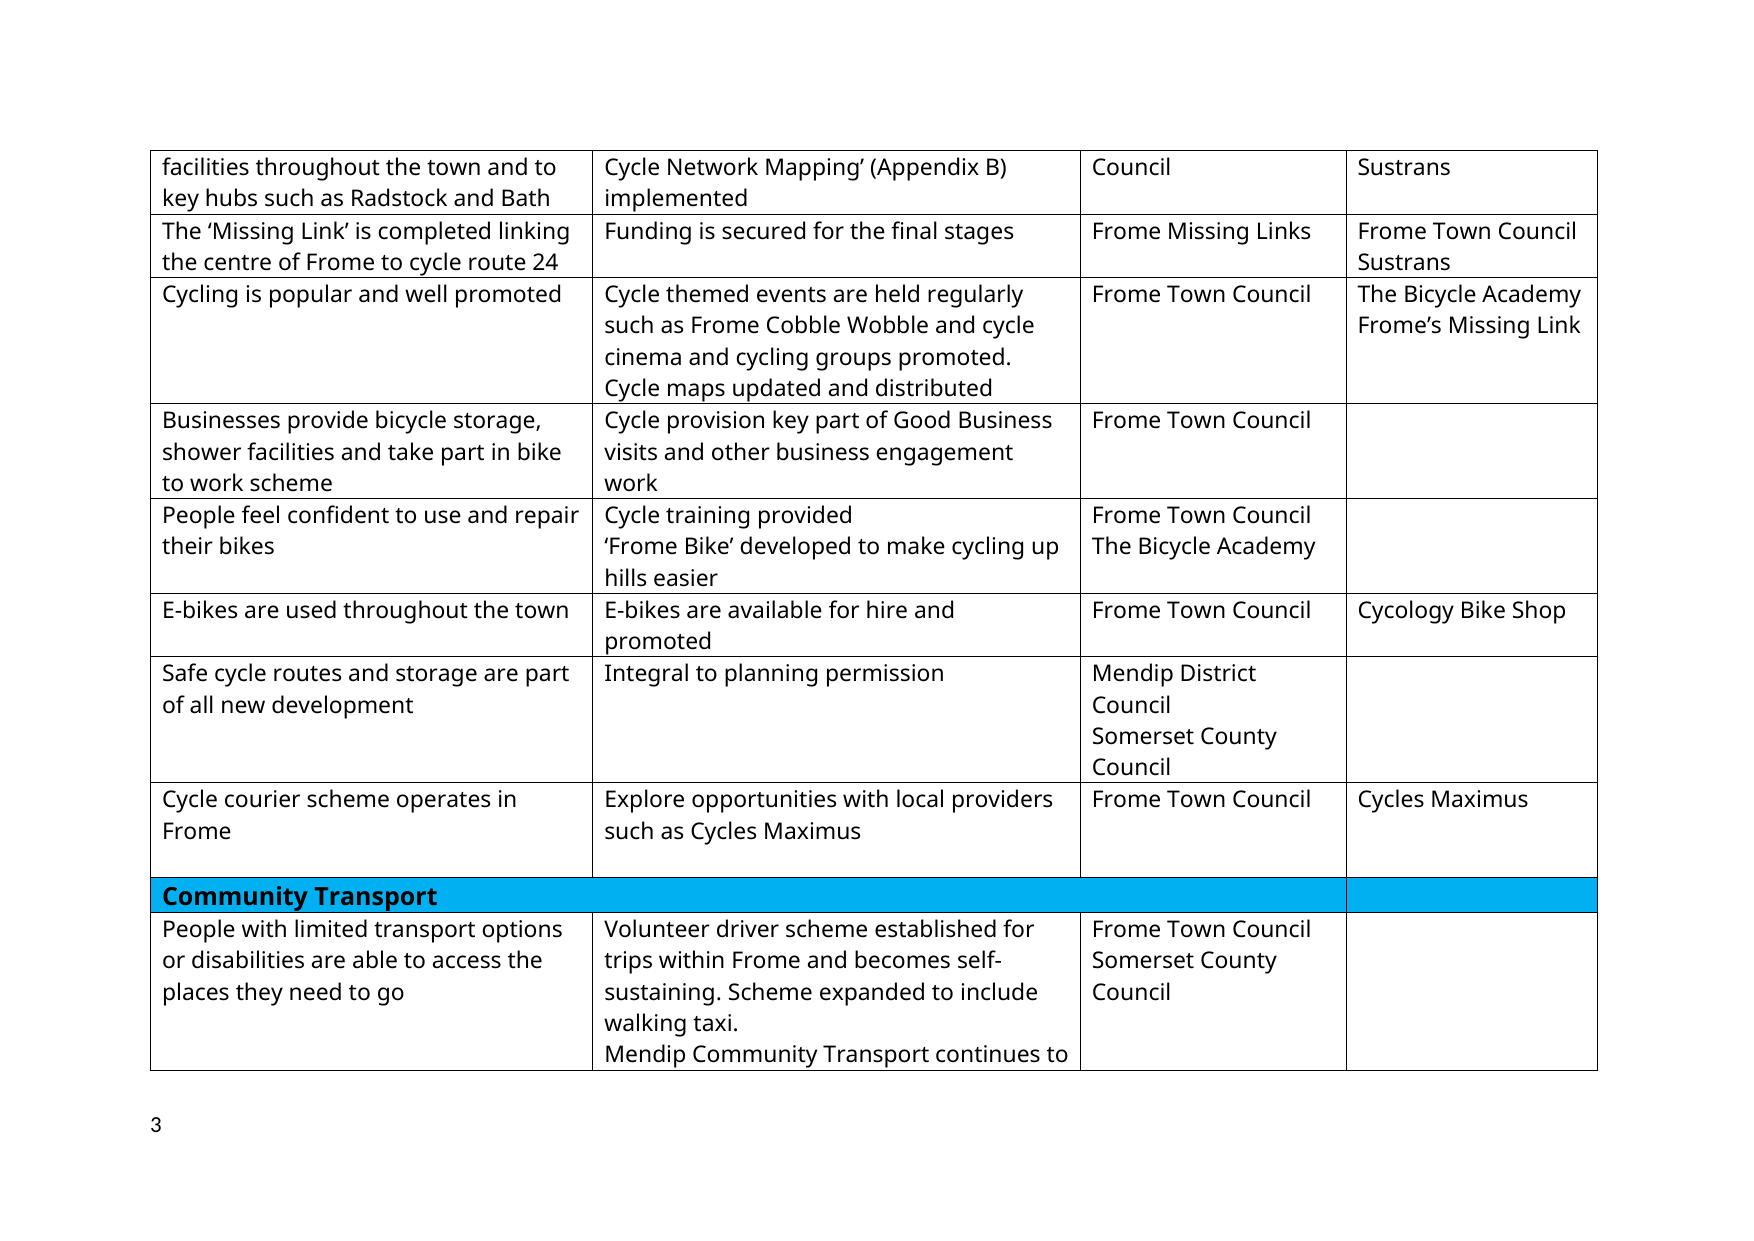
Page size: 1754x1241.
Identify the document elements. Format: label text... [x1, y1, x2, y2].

table_cell Safe cycle routes and storage are part of all new development [151, 657, 592, 782]
table_cell Frome Town Council [1081, 278, 1346, 403]
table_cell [151, 913, 592, 1069]
table_cell Community Transport [151, 878, 1346, 912]
table_cell Mendip District Council Somerset County Council [1081, 657, 1346, 782]
table_cell [1347, 913, 1597, 1069]
table_cell Frome Town Council [1081, 404, 1346, 498]
table_cell Integral to planning permission [593, 657, 1080, 782]
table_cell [1081, 151, 1346, 213]
table_cell Cycle courier scheme operates in Frome [151, 783, 592, 877]
table_cell Frome Town Council The Bicycle Academy [1081, 499, 1346, 593]
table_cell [1347, 151, 1597, 213]
table_cell Frome Town Council Sustrans [1347, 215, 1597, 277]
table_cell Cycology Bike Shop [1347, 594, 1597, 656]
table_cell Frome Missing Links [1081, 215, 1346, 277]
table_cell Funding is secured for the final stages [593, 215, 1080, 277]
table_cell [151, 151, 592, 213]
table_cell E-bikes are available for hire and promoted [593, 594, 1080, 656]
table_cell Frome Town Council [1081, 783, 1346, 877]
table_cell Explore opportunities with local providers such as Cycles Maximus [593, 783, 1080, 877]
table_cell Cycling is popular and well promoted [151, 278, 592, 403]
table_cell Cycle training provided ‘Frome Bike’ developed to make cycling up hills easier [593, 499, 1080, 593]
table_cell Cycle themed events are held regularly such as Frome Cobble Wobble and cycle cinema and cycling groups promoted. Cycle maps updated and distributed [593, 278, 1080, 403]
table_cell [1347, 404, 1597, 498]
table_cell Cycle provision key part of Good Business visits and other business engagement work [593, 404, 1080, 498]
table_cell The Bicycle Academy Frome’s Missing Link [1347, 278, 1597, 403]
table_cell [1347, 499, 1597, 593]
table_cell Cycles Maximus [1347, 783, 1597, 877]
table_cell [593, 913, 1080, 1069]
table_cell E-bikes are used throughout the town [151, 594, 592, 656]
table_cell Frome Town Council [1081, 594, 1346, 656]
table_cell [593, 151, 1080, 213]
table_cell [1347, 878, 1597, 912]
table_cell People feel confident to use and repair their bikes [151, 499, 592, 593]
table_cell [1081, 913, 1346, 1069]
table_cell [1347, 657, 1597, 782]
table_cell Businesses provide bicycle storage, shower facilities and take part in bike to work scheme [151, 404, 592, 498]
table_cell The ‘Missing Link’ is completed linking the centre of Frome to cycle route 24 [151, 215, 592, 277]
